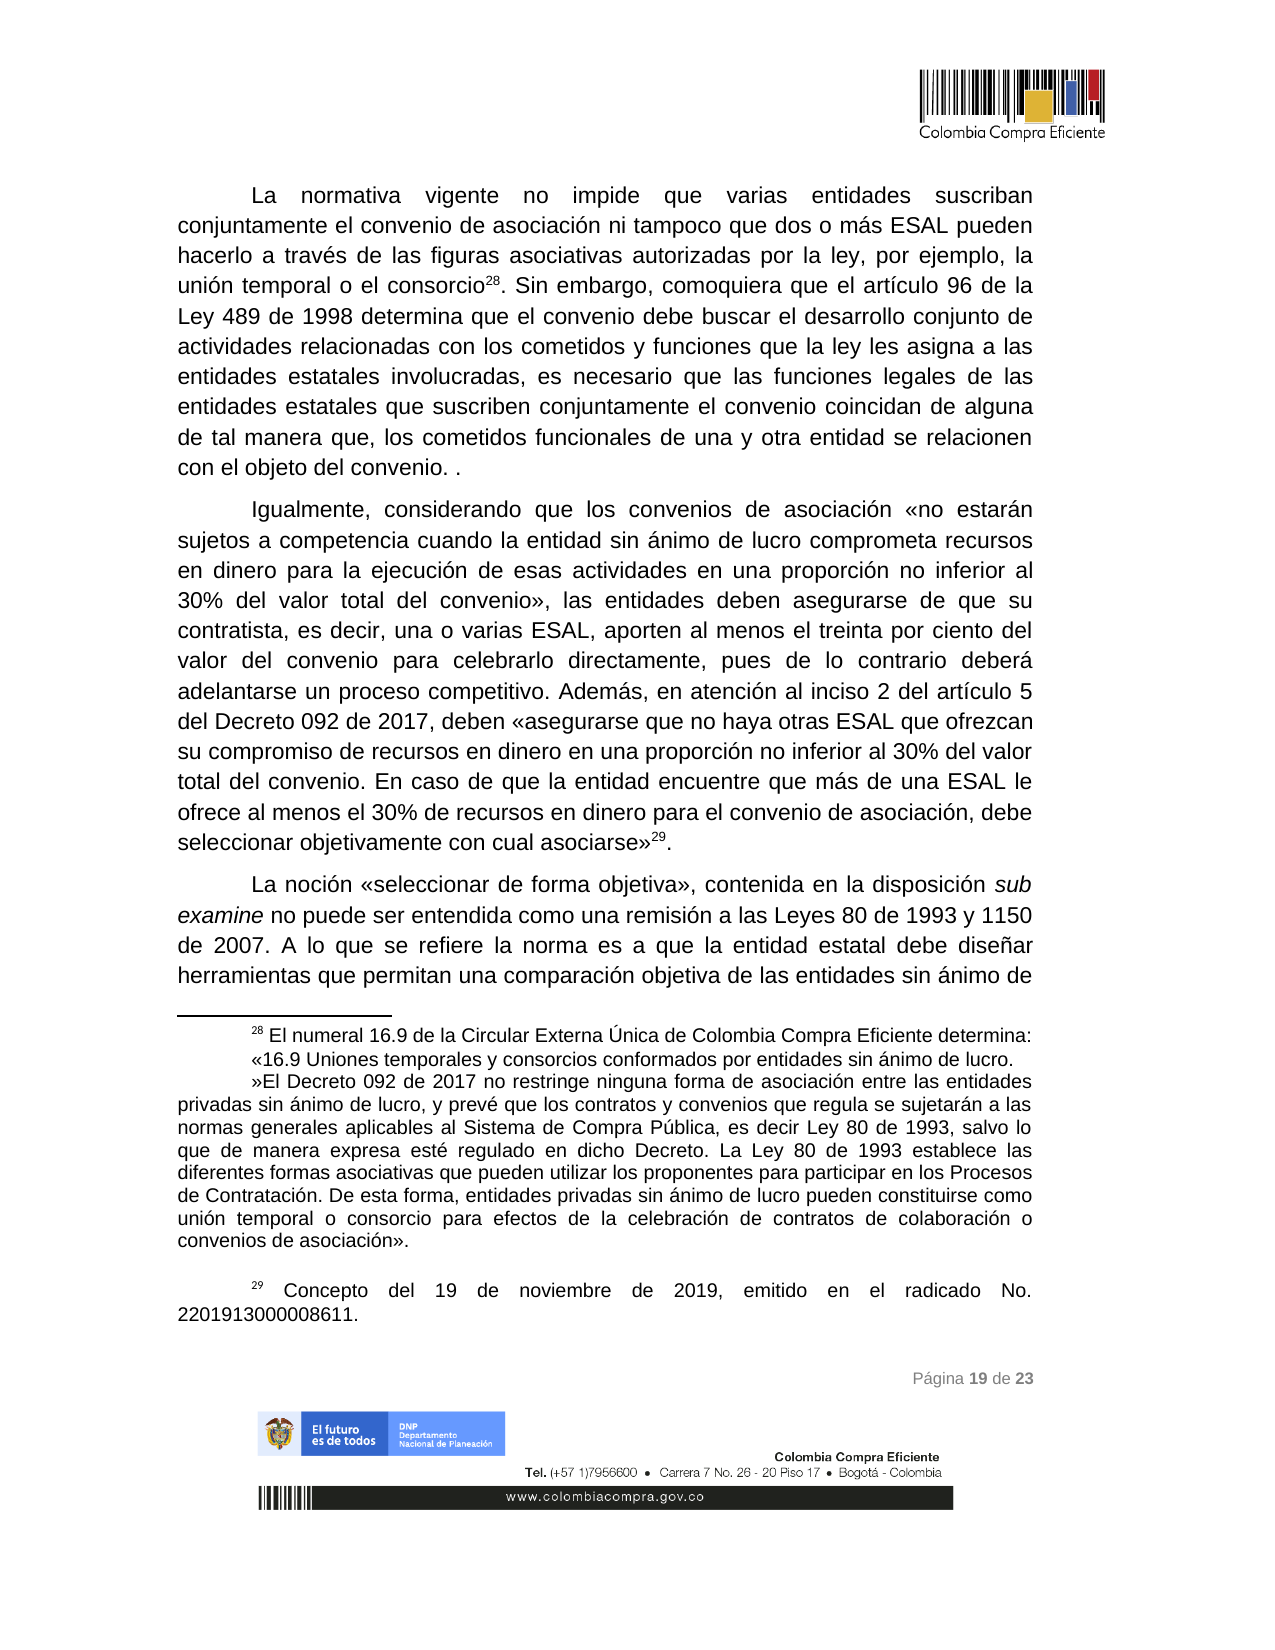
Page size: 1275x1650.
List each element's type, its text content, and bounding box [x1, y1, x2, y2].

picture [911, 63, 1112, 145]
text Igualmente, considerando que los convenios de asociación «no estarán sujetos a competencia cuando la entidad sin ánimo de lucro comprometa recursos en dinero para la ejecución de esas actividades en una proporción no inferior al 30% del valor total del convenio», las entidades deben asegurarse de que su contratista, es decir, una o varias ESAL, aporten al menos el treinta por ciento del valor del convenio para celebrarlo directamente, pues de lo contrario deberá adelantarse un proceso competitivo. Además, en atención al inciso 2 del artículo 5 del Decreto 092 de 2017, deben «asegurarse que no haya otras ESAL que ofrezcan su compromiso de recursos en dinero en una proporción no inferior al 30% del valor total del convenio. En caso de que la entidad encuentre que más de una ESAL le ofrece al menos el 30% de recursos en dinero para el convenio de asociación, debe seleccionar objetivamente con cual asociarse». [177, 496, 1034, 855]
text La normativa vigente no impide que varias entidades suscriban conjuntamente el convenio de asociación ni tampoco que dos o más ESAL pueden hacerlo a través de las figuras asociativas autorizadas por la ley, por ejemplo, la unión temporal o el consorcio. Sin embargo, comoquiera que el artículo 96 de la Ley 489 de 1998 determina que el convenio debe buscar el desarrollo conjunto de actividades relacionadas con los cometidos y funciones que la ley les asigna a las entidades estatales involucradas, es necesario que las funciones legales de las entidades estatales que suscriben conjuntamente el convenio coincidan de alguna de tal manera que, los cometidos funcionales de una y otra entidad se relacionen con el objeto del convenio. . [177, 182, 1034, 480]
text La noción «seleccionar de forma objetiva», contenida en la disposición sub examine no puede ser entendida como una remisión a las Leyes 80 de 1993 y 1150 de 2007. A lo que se refiere la norma es a que la entidad estatal debe diseñar herramientas que permitan una comparación objetiva de las entidades sin ánimo de lucro para seleccionar objetivamente a aquella que tenga las mejores condiciones para alcanzar el resultado esperado con el proyecto de cooperación, por lo que los criterios que permitan una selección objetiva deben definirse en términos de la obtención de los objetivos del convenio de asociación. Sin perjuicio de lo anterior, la entidad puede decidir acudir a los procesos de selección de contratistas que establece el EGCAP o, incluso, al trámite que regula el inciso 2 del artículo 2 del Decreto 92 de 2017. [177, 871, 1034, 988]
picture [257, 1411, 954, 1510]
